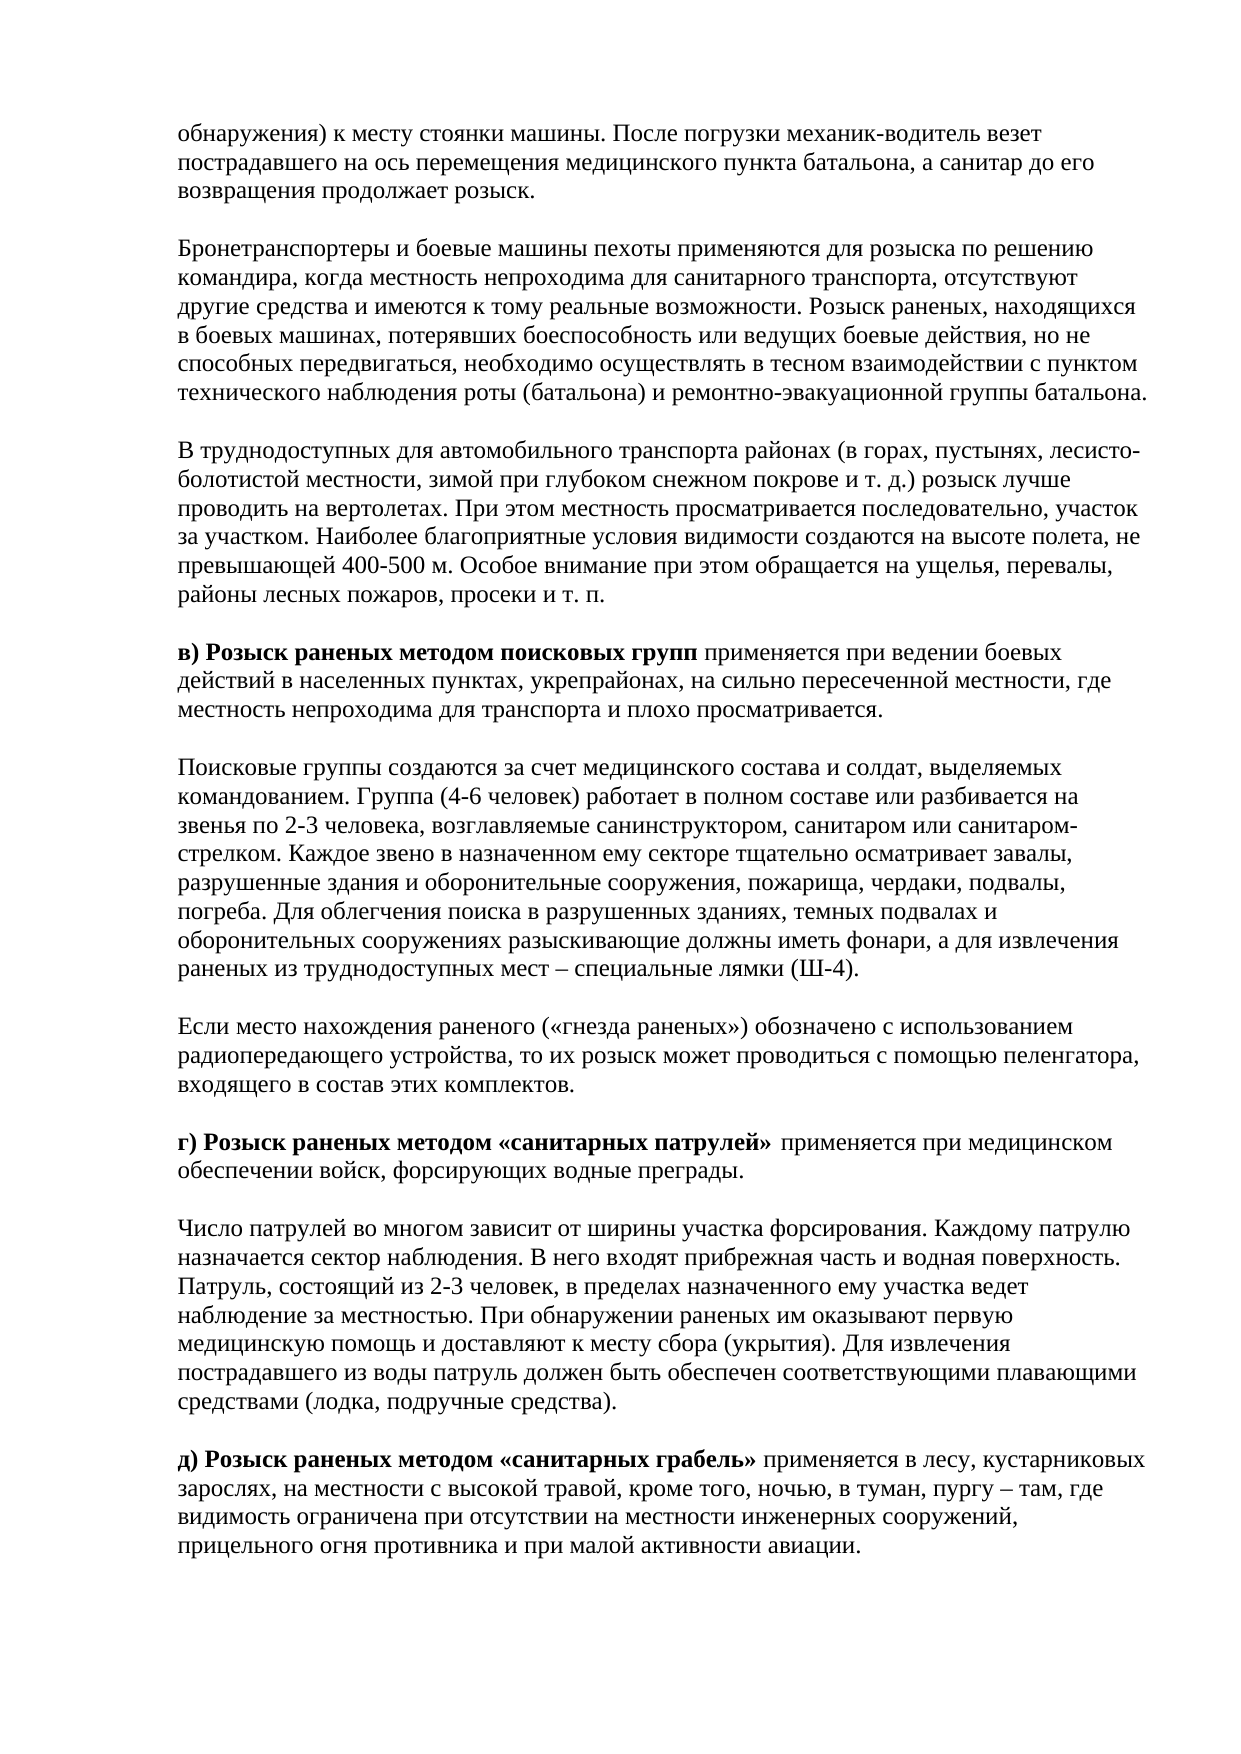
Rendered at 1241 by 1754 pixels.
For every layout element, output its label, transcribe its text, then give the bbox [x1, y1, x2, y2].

text Поисковые группы создаются за счет медицинского состава и солдат, выделяемых командованием. Группа (4-6 человек) работает в полном составе или разбивается на звенья по 2-3 человека, возглавляемые санинструктором, санитаром или санитаром-стрелком. Каждое звено в назначенном ему секторе тщательно осматривает завалы, разрушенные здания и оборонительные сооружения, пожарища, чердаки, подвалы, погреба. Для облегчения поиска в разрушенных зданиях, темных подвалах и оборонительных сооружениях разыскивающие должны иметь фонари, а для извлечения раненых из труднодоступных мест – специальные лямки (Ш-4). [177, 752, 1152, 982]
text г) Розыск раненых методом «санитарных патрулей» применяется при медицинском обеспечении войск, форсирующих водные преграды. [177, 1127, 1152, 1184]
text в) Розыск раненых методом поисковых групп применяется при ведении боевых действий в населенных пунктах, укрепрайонах, на сильно пересеченной местности, где местность непроходима для транспорта и плохо просматривается. [177, 637, 1152, 723]
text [177, 118, 1152, 204]
text Если место нахождения раненого («гнезда раненых») обозначено с использованием радиопередающего устройства, то их розыск может проводиться с помощью пеленгатора, входящего в состав этих комплектов. [177, 1011, 1152, 1098]
text В труднодоступных для автомобильного транспорта районах (в горах, пустынях, лесисто-болотистой местности, зимой при глубоком снежном покрове и т. д.) розыск лучше проводить на вертолетах. При этом местность просматривается последовательно, участок за участком. Наиболее благоприятные условия видимости создаются на высоте полета, не превышающей 400-500 м. Особое внимание при этом обращается на ущелья, перевалы, районы лесных пожаров, просеки и т. п. [177, 435, 1152, 608]
text д) Розыск раненых методом «санитарных грабель» применяется в лесу, кустарниковых зарослях, на местности с высокой травой, кроме того, ночью, в туман, пургу – там, где видимость ограничена при отсутствии на местности инженерных сооружений, прицельного огня противника и при малой активности авиации. [177, 1444, 1152, 1559]
text Бронетранспортеры и боевые машины пехоты применяются для розыска по решению командира, когда местность непроходима для санитарного транспорта, отсутствуют другие средства и имеются к тому реальные возможности. Розыск раненых, находящихся в боевых машинах, потерявших боеспособность или ведущих боевые действия, но не способных передвигаться, необходимо осуществлять в тесном взаимодействии с пунктом технического наблюдения роты (батальона) и ремонтно-эвакуационной группы батальона. [177, 233, 1152, 406]
text Число патрулей во многом зависит от ширины участка форсирования. Каждому патрулю назначается сектор наблюдения. В него входят прибрежная часть и водная поверхность. Патруль, состоящий из 2-3 человек, в пределах назначенного ему участка ведет наблюдение за местностью. При обнаружении раненых им оказывают первую медицинскую помощь и доставляют к месту сбора (укрытия). Для извлечения пострадавшего из воды патруль должен быть обеспечен соответствующими плавающими средствами (лодка, подручные средства). [177, 1213, 1152, 1415]
